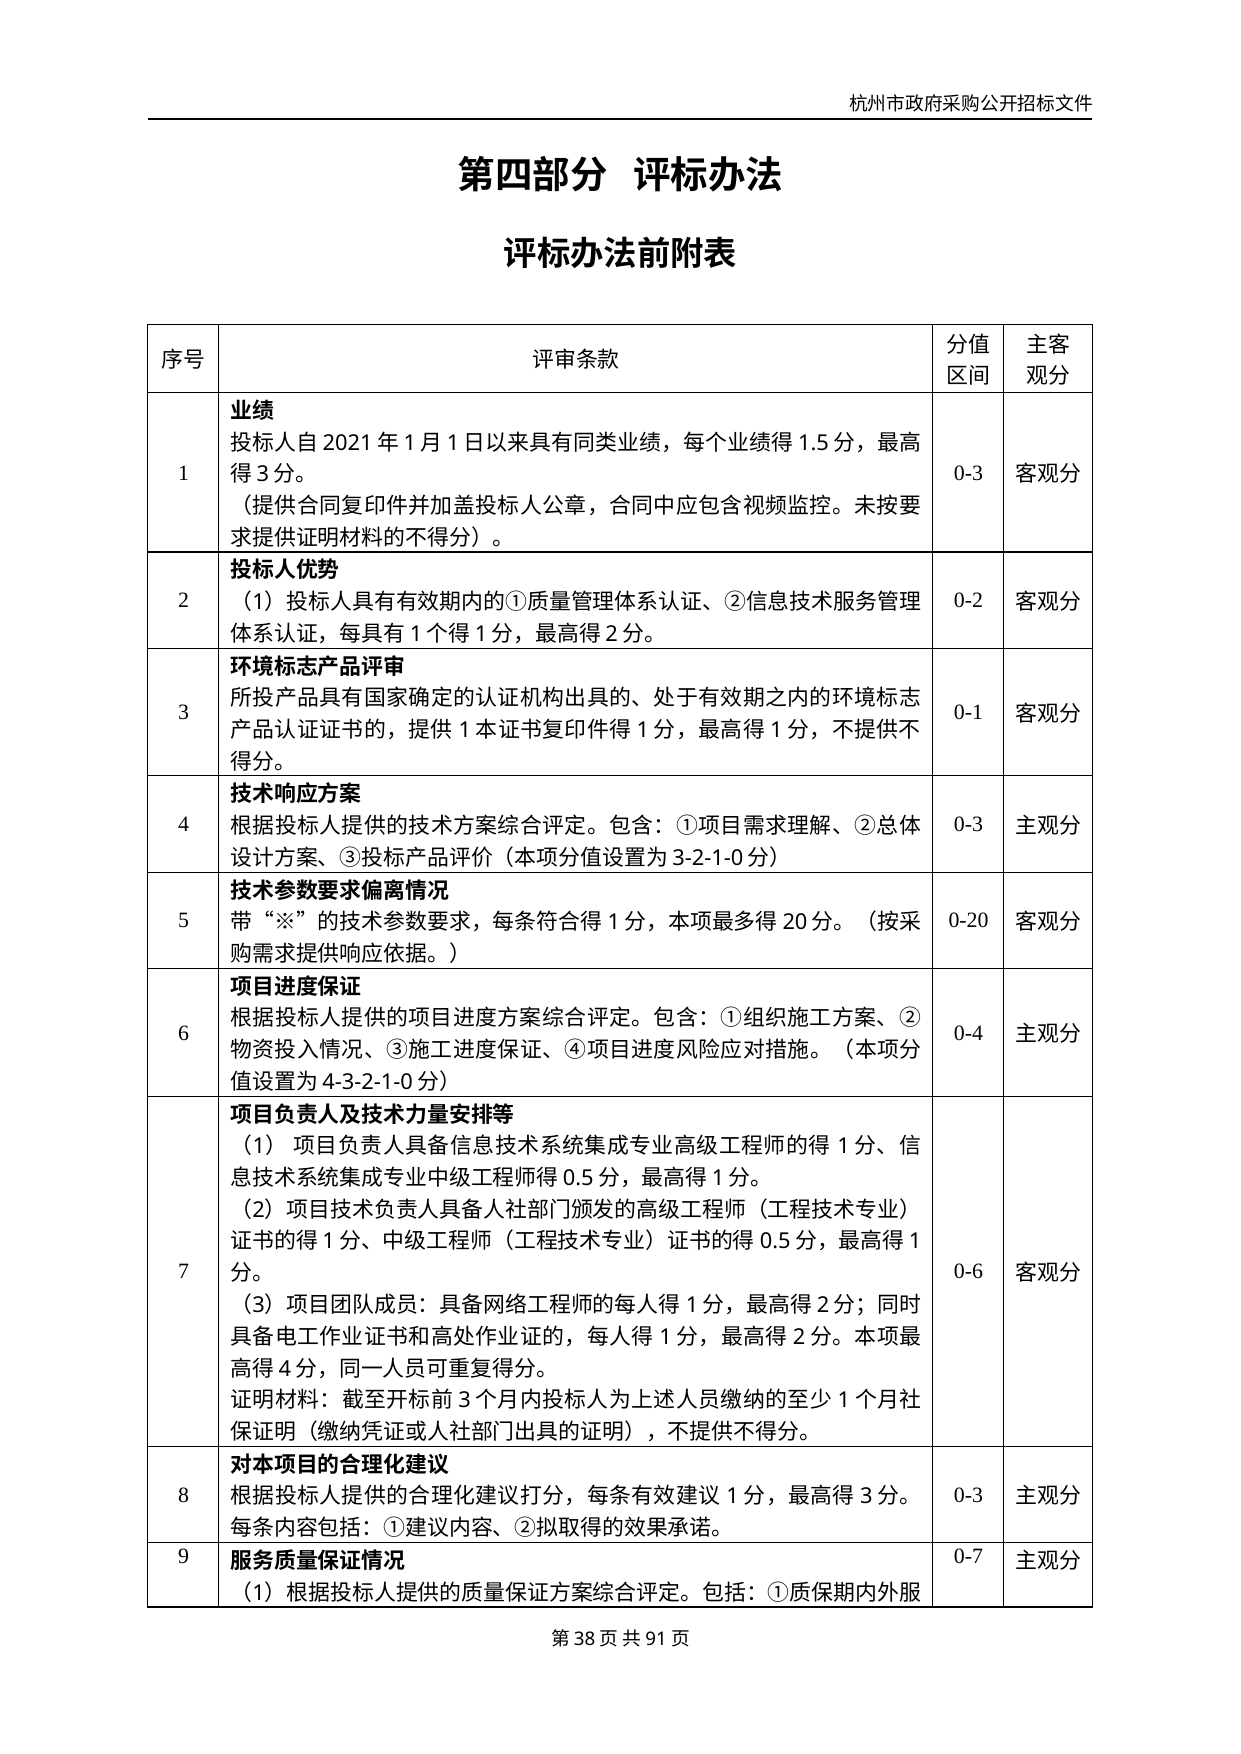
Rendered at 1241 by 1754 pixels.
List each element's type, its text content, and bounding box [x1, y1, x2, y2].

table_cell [219, 1543, 932, 1606]
table_cell 6 [148, 969, 218, 1096]
table_cell 0-20 [933, 873, 1003, 968]
table_cell 7 [148, 1097, 218, 1446]
table_cell 项目负责人及技术力量安排等 （1） 项目负责人具备信息技术系统集成专业高级工程师的得1分、信息技术系统集成专业中级工程师得0.5分，最高得1分。 （2）项目技术负责人具备人社部门颁发的高级工程师（工程技术专业）证书的得1分、中级工程师（工程技术专业）证书的得0.5分，最高得1分。 （3）项目团队成员：具备网络工程师的每人得1分，最高得2分；同时具备电工作业证书和高处作业证的，每人得1分，最高得2分。本项最高得4分，同一人员可重复得分。 证明材料：截至开标前3个月内投标人为上述人员缴纳的至少1个月社保证明（缴纳凭证或人社部门出具的证明），不提供不得分。 [219, 1097, 932, 1446]
table_cell 3 [148, 649, 218, 775]
table_cell 0-1 [933, 649, 1003, 775]
text 评标办法前附表 [148, 226, 1092, 274]
table_cell 5 [148, 873, 218, 968]
table_cell 0-6 [933, 1097, 1003, 1446]
table_cell 2 [148, 553, 218, 648]
table_header 分值 区间 [933, 325, 1003, 392]
table_cell 环境标志产品评审 所投产品具有国家确定的认证机构出具的、处于有效期之内的环境标志产品认证证书的，提供1本证书复印件得1分，最高得1分，不提供不得分。 [219, 649, 932, 775]
table_cell 1 [148, 393, 218, 551]
table_cell 0-3 [933, 1447, 1003, 1542]
table_cell 项目进度保证 根据投标人提供的项目进度方案综合评定。包含：①组织施工方案、②物资投入情况、③施工进度保证、④项目进度风险应对措施。（本项分值设置为4-3-2-1-0分） [219, 969, 932, 1096]
table_cell 客观分 [1004, 873, 1092, 968]
table_cell 0-3 [933, 776, 1003, 872]
table_cell 8 [148, 1447, 218, 1542]
table_header 评审条款 [219, 325, 932, 392]
table_cell 0-7 [933, 1543, 1003, 1606]
table_header 序号 [148, 325, 218, 392]
table_cell 0-3 [933, 393, 1003, 551]
table_cell 主观分 [1004, 1543, 1092, 1606]
table_cell 9 [148, 1543, 218, 1606]
table_cell 主观分 [1004, 776, 1092, 872]
table_cell 客观分 [1004, 1097, 1092, 1446]
table_cell 0-2 [933, 553, 1003, 648]
table_cell 客观分 [1004, 393, 1092, 551]
table_header 主客 观分 [1004, 325, 1092, 392]
table_cell 0-4 [933, 969, 1003, 1096]
table_cell 技术参数要求偏离情况 带“※”的技术参数要求，每条符合得1分，本项最多得20分。（按采购需求提供响应依据。） [219, 873, 932, 968]
table_cell 主观分 [1004, 1447, 1092, 1542]
table_cell 对本项目的合理化建议 根据投标人提供的合理化建议打分，每条有效建议1分，最高得3分。每条内容包括：①建议内容、②拟取得的效果承诺。 [219, 1447, 932, 1542]
table_cell 投标人优势 （1）投标人具有有效期内的①质量管理体系认证、②信息技术服务管理体系认证，每具有1个得1分，最高得2分。 [219, 553, 932, 648]
table_cell 客观分 [1004, 649, 1092, 775]
text 第四部分 评标办法 [148, 145, 1092, 199]
table_cell 技术响应方案 根据投标人提供的技术方案综合评定。包含：①项目需求理解、②总体设计方案、③投标产品评价（本项分值设置为3-2-1-0分） [219, 776, 932, 872]
table_cell 4 [148, 776, 218, 872]
table_cell 客观分 [1004, 553, 1092, 648]
table_cell 主观分 [1004, 969, 1092, 1096]
table_cell 业绩 投标人自2021年1月1日以来具有同类业绩，每个业绩得1.5分，最高得3分。 （提供合同复印件并加盖投标人公章，合同中应包含视频监控。未按要求提供证明材料的不得分）。 [219, 393, 932, 551]
